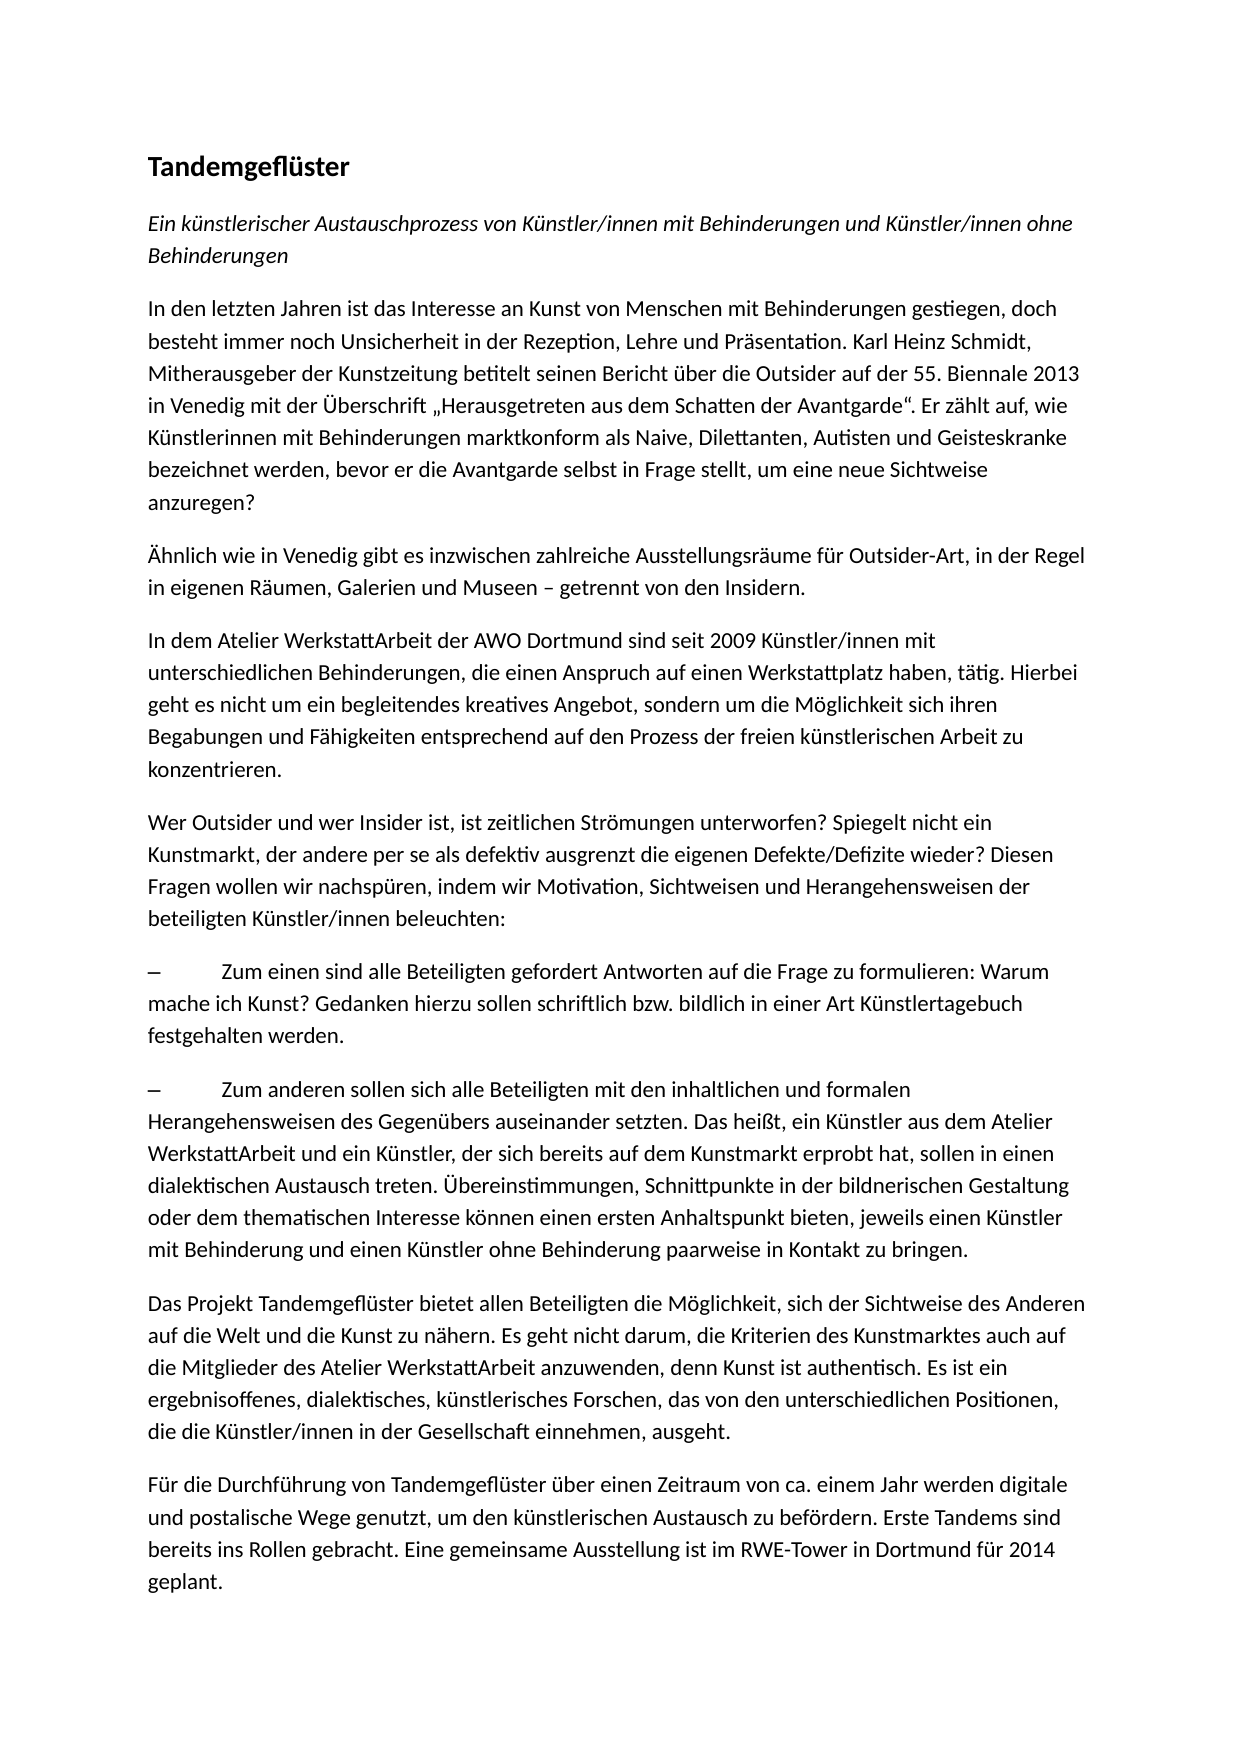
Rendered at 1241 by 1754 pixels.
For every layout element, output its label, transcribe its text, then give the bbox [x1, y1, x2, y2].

text Ein künstlerischer Austauschprozess von Künstler/innen mit Behinderungen und Künstler/innen ohne Behinderungen [148, 209, 1093, 269]
text In dem Atelier WerkstattArbeit der AWO Dortmund sind seit 2009 Künstler/innen mit unterschiedlichen Behinderungen, die einen Anspruch auf einen Werkstattplatz haben, tätig. Hierbei geht es nicht um ein begleitendes kreatives Angebot, sondern um die Möglichkeit sich ihren Begabungen und Fähigkeiten entsprechend auf den Prozess der freien künstlerischen Arbeit zu konzentrieren. [148, 626, 1093, 783]
text In den letzten Jahren ist das Interesse an Kunst von Menschen mit Behinderungen gestiegen, doch besteht immer noch Unsicherheit in der Rezeption, Lehre und Präsentation. Karl Heinz Schmidt, Mitherausgeber der Kunstzeitung betitelt seinen Bericht über die Outsider auf der 55. Biennale 2013 in Venedig mit der Überschrift „Herausgetreten aus dem Schatten der Avantgarde“. Er zählt auf, wie Künstlerinnen mit Behinderungen marktkonform als Naive, Dilettanten, Autisten und Geisteskranke bezeichnet werden, bevor er die Avantgarde selbst in Frage stellt, um eine neue Sichtweise anzuregen? [148, 294, 1093, 516]
text Tandemgeflüster [148, 148, 1093, 183]
text Ähnlich wie in Venedig gibt es inzwischen zahlreiche Ausstellungsräume für Outsider-Art, in der Regel in eigenen Räumen, Galerien und Museen – getrennt von den Insidern. [148, 541, 1093, 601]
text Das Projekt Tandemgeflüster bietet allen Beteiligten die Möglichkeit, sich der Sichtweise des Anderen auf die Welt und die Kunst zu nähern. Es geht nicht darum, die Kriterien des Kunstmarktes auch auf die Mitglieder des Atelier WerkstattArbeit anzuwenden, denn Kunst ist authentisch. Es ist ein ergebnisoffenes, dialektisches, künstlerisches Forschen, das von den unterschiedlichen Positionen, die die Künstler/innen in der Gesellschaft einnehmen, ausgeht. [148, 1289, 1093, 1445]
list Zum einen sind alle Beteiligten gefordert Antworten auf die Frage zu formulieren: Warum mache ich Kunst? Gedanken hierzu sollen schriftlich bzw. bildlich in einer Art Künstlertagebuch festgehalten werden. [148, 957, 1093, 1050]
text Für die Durchführung von Tandemgeflüster über einen Zeitraum von ca. einem Jahr werden digitale und postalische Wege genutzt, um den künstlerischen Austausch zu befördern. Erste Tandems sind bereits ins Rollen gebracht. Eine gemeinsame Ausstellung ist im RWE-Tower in Dortmund für 2014 geplant. [148, 1470, 1093, 1595]
text Wer Outsider und wer Insider ist, ist zeitlichen Strömungen unterworfen? Spiegelt nicht ein Kunstmarkt, der andere per se als defektiv ausgrenzt die eigenen Defekte/Defizite wieder? Diesen Fragen wollen wir nachspüren, indem wir Motivation, Sichtweisen und Herangehensweisen der beteiligten Künstler/innen beleuchten: [148, 808, 1093, 932]
list Zum anderen sollen sich alle Beteiligten mit den inhaltlichen und formalen Herangehensweisen des Gegenübers auseinander setzten. Das heißt, ein Künstler aus dem Atelier WerkstattArbeit und ein Künstler, der sich bereits auf dem Kunstmarkt erprobt hat, sollen in einen dialektischen Austausch treten. Übereinstimmungen, Schnittpunkte in der bildnerischen Gestaltung oder dem thematischen Interesse können einen ersten Anhaltspunkt bieten, jeweils einen Künstler mit Behinderung und einen Künstler ohne Behinderung paarweise in Kontakt zu bringen. [148, 1075, 1093, 1264]
